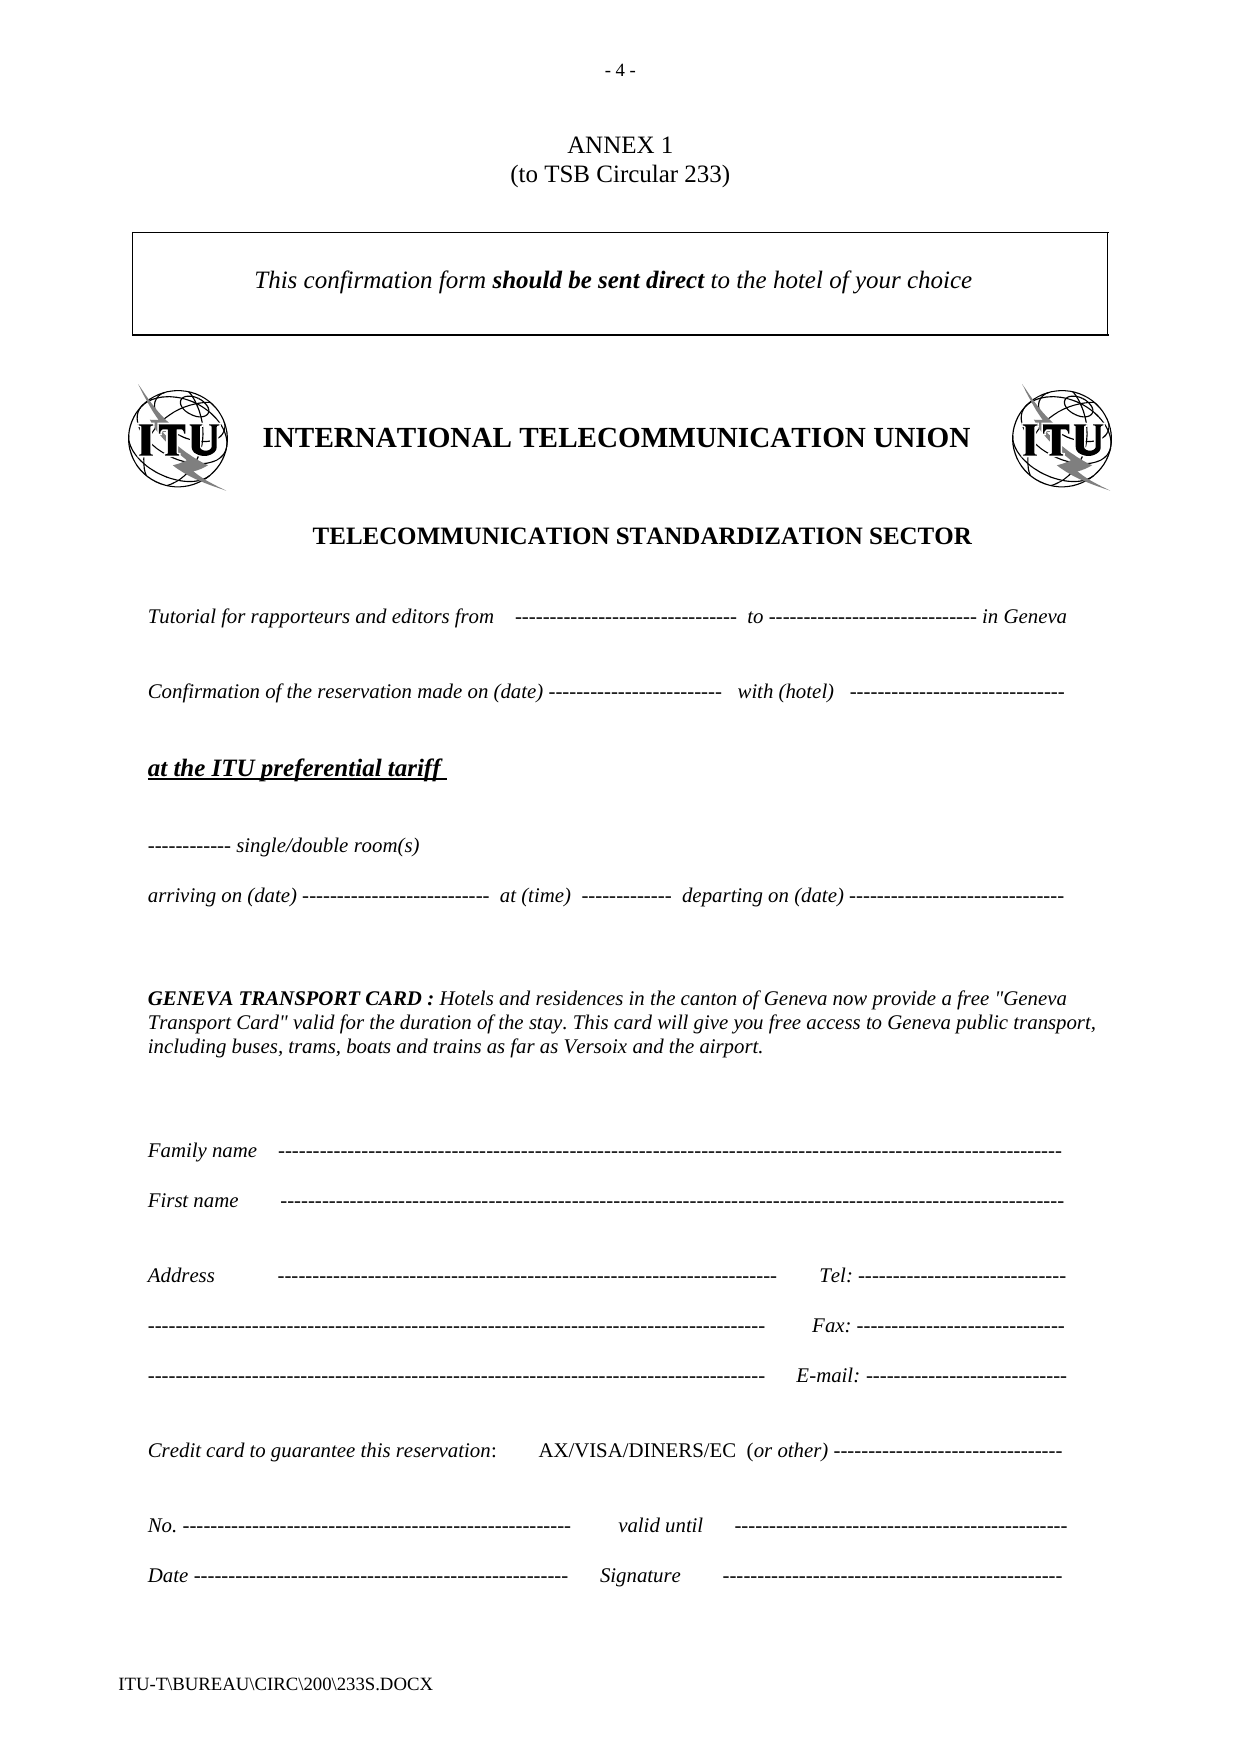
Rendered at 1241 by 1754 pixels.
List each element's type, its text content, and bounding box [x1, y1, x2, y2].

text Tutorial for rapporteurs and editors from -------------------------------- to ------------------------------ in Geneva [148, 603, 1068, 628]
text TELECOMMUNICATION STANDARDIZATION SECTOR [148, 521, 1137, 578]
text Family name ----------------------------------------------------------------------------------------------------------------- [148, 1137, 1068, 1162]
text at the ITU preferential tariff [148, 753, 1068, 782]
text Address ------------------------------------------------------------------------ Tel: ------------------------------ [148, 1262, 1068, 1287]
text ----------------------------------------------------------------------------------------- Fax: ------------------------------ [148, 1312, 1068, 1337]
text Credit card to guarantee this reservation: AX/VISA/DINERS/EC (or other) --------------------------------- [148, 1437, 1068, 1462]
text Date ------------------------------------------------------ Signature ------------------------------------------------- [148, 1562, 1068, 1587]
text No. -------------------------------------------------------- valid until ------------------------------------------------ [148, 1512, 1068, 1537]
text TRANSPORT CARD : Hotels and residences in the canton of now provide a free " Transport Card" valid for the duration of the stay. This card will give you free access to public transport, including buses, trams, boats and trains as far as Versoix and the airport. [148, 986, 1122, 1058]
text arriving on (date) --------------------------- at (time) ------------- departing on (date) ------------------------------- [148, 882, 1068, 907]
table_header This confirmation form should be sent direct to the hotel of your choice [133, 233, 1107, 334]
text ----------------------------------------------------------------------------------------- E-mail: ----------------------------- [148, 1362, 1068, 1387]
text ANNEX 1 (to TSB Circular 233) [118, 131, 1122, 188]
table_header [102, 377, 236, 492]
text ------------ single/double room(s) [148, 832, 1068, 857]
table_header [993, 377, 1138, 492]
table_header INTERNATIONAL TELECOMMUNICATION UNION [236, 377, 993, 492]
text First name ----------------------------------------------------------------------------------------------------------------- [148, 1187, 1068, 1212]
text Confirmation of the reservation made on (date) ------------------------- with (hotel) ------------------------------- [148, 678, 1068, 703]
